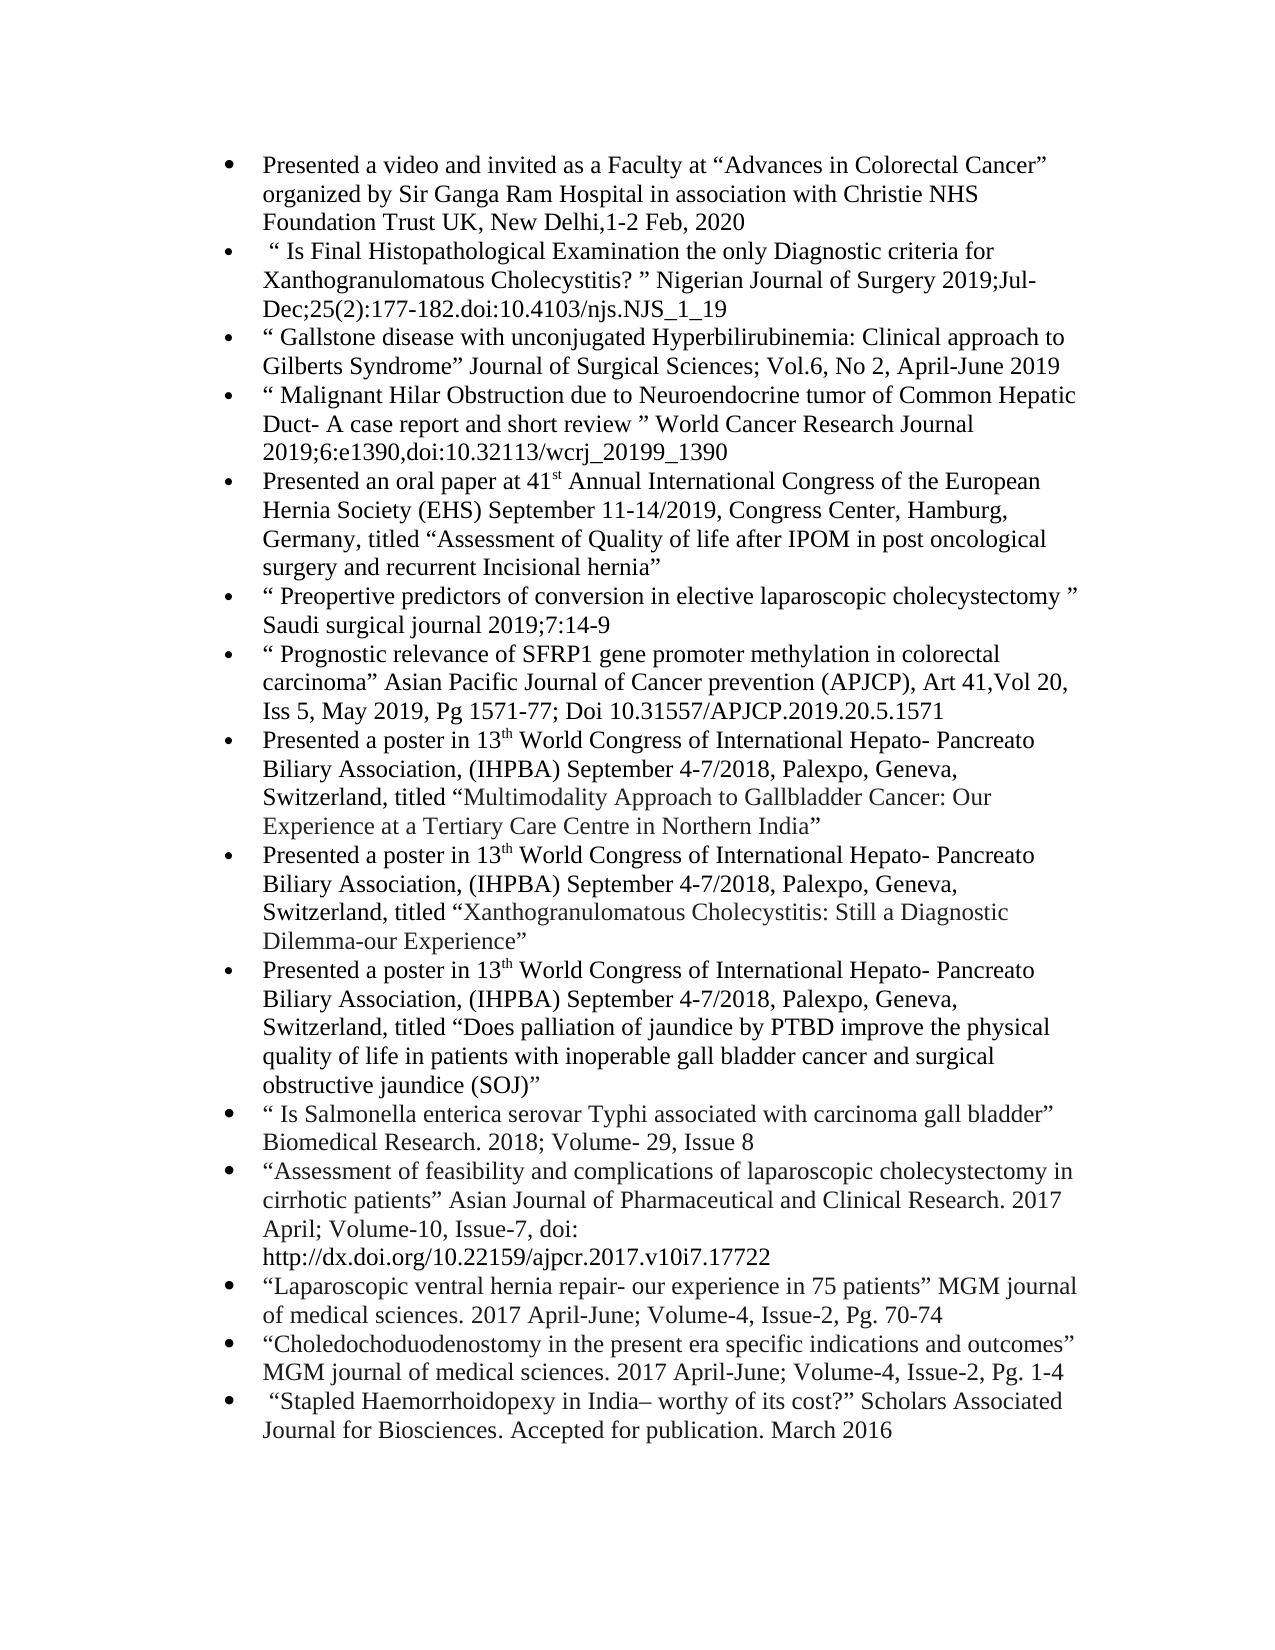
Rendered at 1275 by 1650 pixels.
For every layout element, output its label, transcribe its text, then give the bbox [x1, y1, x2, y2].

list “ Malignant Hilar Obstruction due to Neuroendocrine tumor of Common Hepatic Duct- A case report and short review ” World Cancer Research Journal 2019;6:e1390,doi:10.32113/wcrj_20199_1390 [225, 380, 1087, 466]
list “Laparoscopic ventral hernia repair- our experience in 75 patients” MGM journal of medical sciences. 2017 April-June; Volume-4, Issue-2, Pg. 70-74 [225, 1271, 1087, 1329]
list “ Is Salmonella enterica serovar Typhi associated with carcinoma gall bladder” Biomedical Research. 2018; Volume- 29, Issue 8 [225, 1099, 1087, 1156]
list Presented a poster in 13th World Congress of International Hepato- Pancreato Biliary Association, (IHPBA) September 4-7/2018, Palexpo, Geneva, Switzerland, titled “Does palliation of jaundice by PTBD improve the physical quality of life in patients with inoperable gall bladder cancer and surgical obstructive jaundice (SOJ)” [225, 955, 1087, 1099]
list “Choledochoduodenostomy in the present era specific indications and outcomes” MGM journal of medical sciences. 2017 April-June; Volume-4, Issue-2, Pg. 1-4 [225, 1329, 1087, 1386]
list “ Prognostic relevance of SFRP1 gene promoter methylation in colorectal carcinoma” Asian Pacific Journal of Cancer prevention (APJCP), Art 41,Vol 20, Iss 5, May 2019, Pg 1571-77; Doi 10.31557/APJCP.2019.20.5.1571 [225, 639, 1087, 725]
list Presented a video and invited as a Faculty at “Advances in Colorectal Cancer” organized by Sir Ganga Ram Hospital in association with Christie NHS Foundation Trust UK, New Delhi,1-2 Feb, 2020 [225, 150, 1087, 236]
list “ Gallstone disease with unconjugated Hyperbilirubinemia: Clinical approach to Gilberts Syndrome” Journal of Surgical Sciences; Vol.6, No 2, April-June 2019 [225, 322, 1087, 380]
list Presented a poster in 13th World Congress of International Hepato- Pancreato Biliary Association, (IHPBA) September 4-7/2018, Palexpo, Geneva, Switzerland, titled “Xanthogranulomatous Cholecystitis: Still a Diagnostic Dilemma-our Experience” [225, 840, 1087, 955]
list “ Preopertive predictors of conversion in elective laparoscopic cholecystectomy ” Saudi surgical journal 2019;7:14-9 [225, 581, 1087, 639]
list Presented an oral paper at 41st Annual International Congress of the European Hernia Society (EHS) September 11-14/2019, Congress Center, Hamburg, Germany, titled “Assessment of Quality of life after IPOM in post oncological surgery and recurrent Incisional hernia” [225, 466, 1087, 581]
list “Assessment of feasibility and complications of laparoscopic cholecystectomy in cirrhotic patients” Asian Journal of Pharmaceutical and Clinical Research. 2017 April; Volume-10, Issue-7, doi: http://dx.doi.org/10.22159/ajpcr.2017.v10i7.17722 [225, 1156, 1087, 1271]
list “Stapled Haemorrhoidopexy in India– worthy of its cost?” Scholars Associated Journal for Biosciences. Accepted for publication. March 2016 [225, 1386, 1087, 1444]
list “ Is Final Histopathological Examination the only Diagnostic criteria for Xanthogranulomatous Cholecystitis? ” Nigerian Journal of Surgery 2019;Jul-Dec;25(2):177-182.doi:10.4103/njs.NJS_1_19 [225, 236, 1087, 322]
list Presented a poster in 13th World Congress of International Hepato- Pancreato Biliary Association, (IHPBA) September 4-7/2018, Palexpo, Geneva, Switzerland, titled “Multimodality Approach to Gallbladder Cancer: Our Experience at a Tertiary Care Centre in Northern India” [225, 725, 1087, 840]
